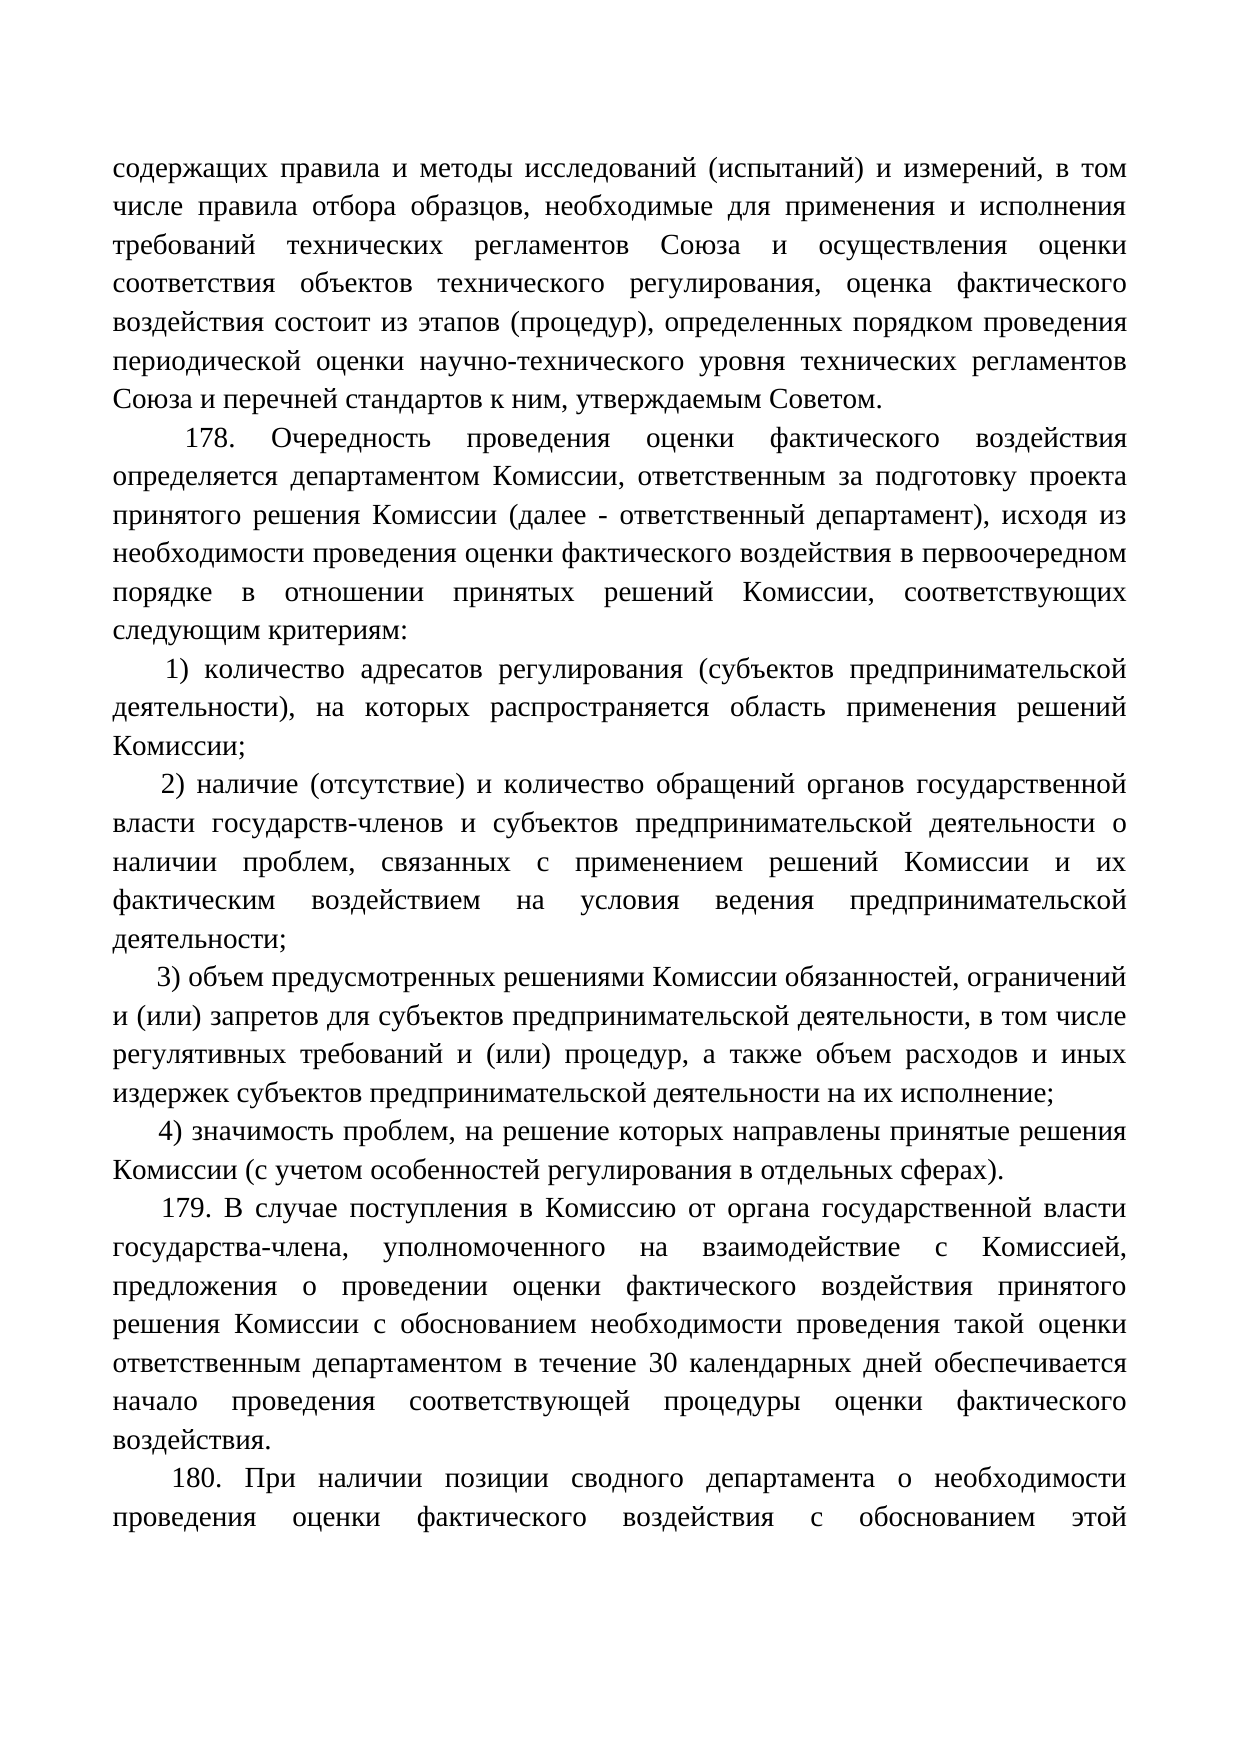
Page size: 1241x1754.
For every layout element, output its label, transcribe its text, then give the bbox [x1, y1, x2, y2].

text 4) значимость проблем, на решение которых направлены принятые решения Комиссии (с учетом особенностей регулирования в отдельных сферах). [112, 1113, 1128, 1186]
text 179. В случае поступления в Комиссию от органа государственной власти государства-члена, уполномоченного на взаимодействие с Комиссией, предложения о проведении оценки фактического воздействия принятого решения Комиссии с обоснованием необходимости проведения такой оценки ответственным департаментом в течение 30 календарных дней обеспечивается начало проведения соответствующей процедуры оценки фактического воздействия. [112, 1191, 1128, 1455]
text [112, 150, 1128, 415]
text 3) объем предусмотренных решениями Комиссии обязанностей, ограничений и (или) запретов для субъектов предпринимательской деятельности, в том числе регулятивных требований и (или) процедур, а также объем расходов и иных издержек субъектов предпринимательской деятельности на их исполнение; [112, 959, 1128, 1108]
text 178. Очередность проведения оценки фактического воздействия определяется департаментом Комиссии, ответственным за подготовку проекта принятого решения Комиссии (далее - ответственный департамент), исходя из необходимости проведения оценки фактического воздействия в первоочередном порядке в отношении принятых решений Комиссии, соответствующих следующим критериям: [112, 420, 1128, 646]
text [112, 1460, 1128, 1532]
text 2) наличие (отсутствие) и количество обращений органов государственной власти государств-членов и субъектов предпринимательской деятельности о наличии проблем, связанных с применением решений Комиссии и их фактическим воздействием на условия ведения предпринимательской деятельности; [112, 767, 1128, 954]
text 1) количество адресатов регулирования (субъектов предпринимательской деятельности), на которых распространяется область применения решений Комиссии; [112, 651, 1128, 762]
